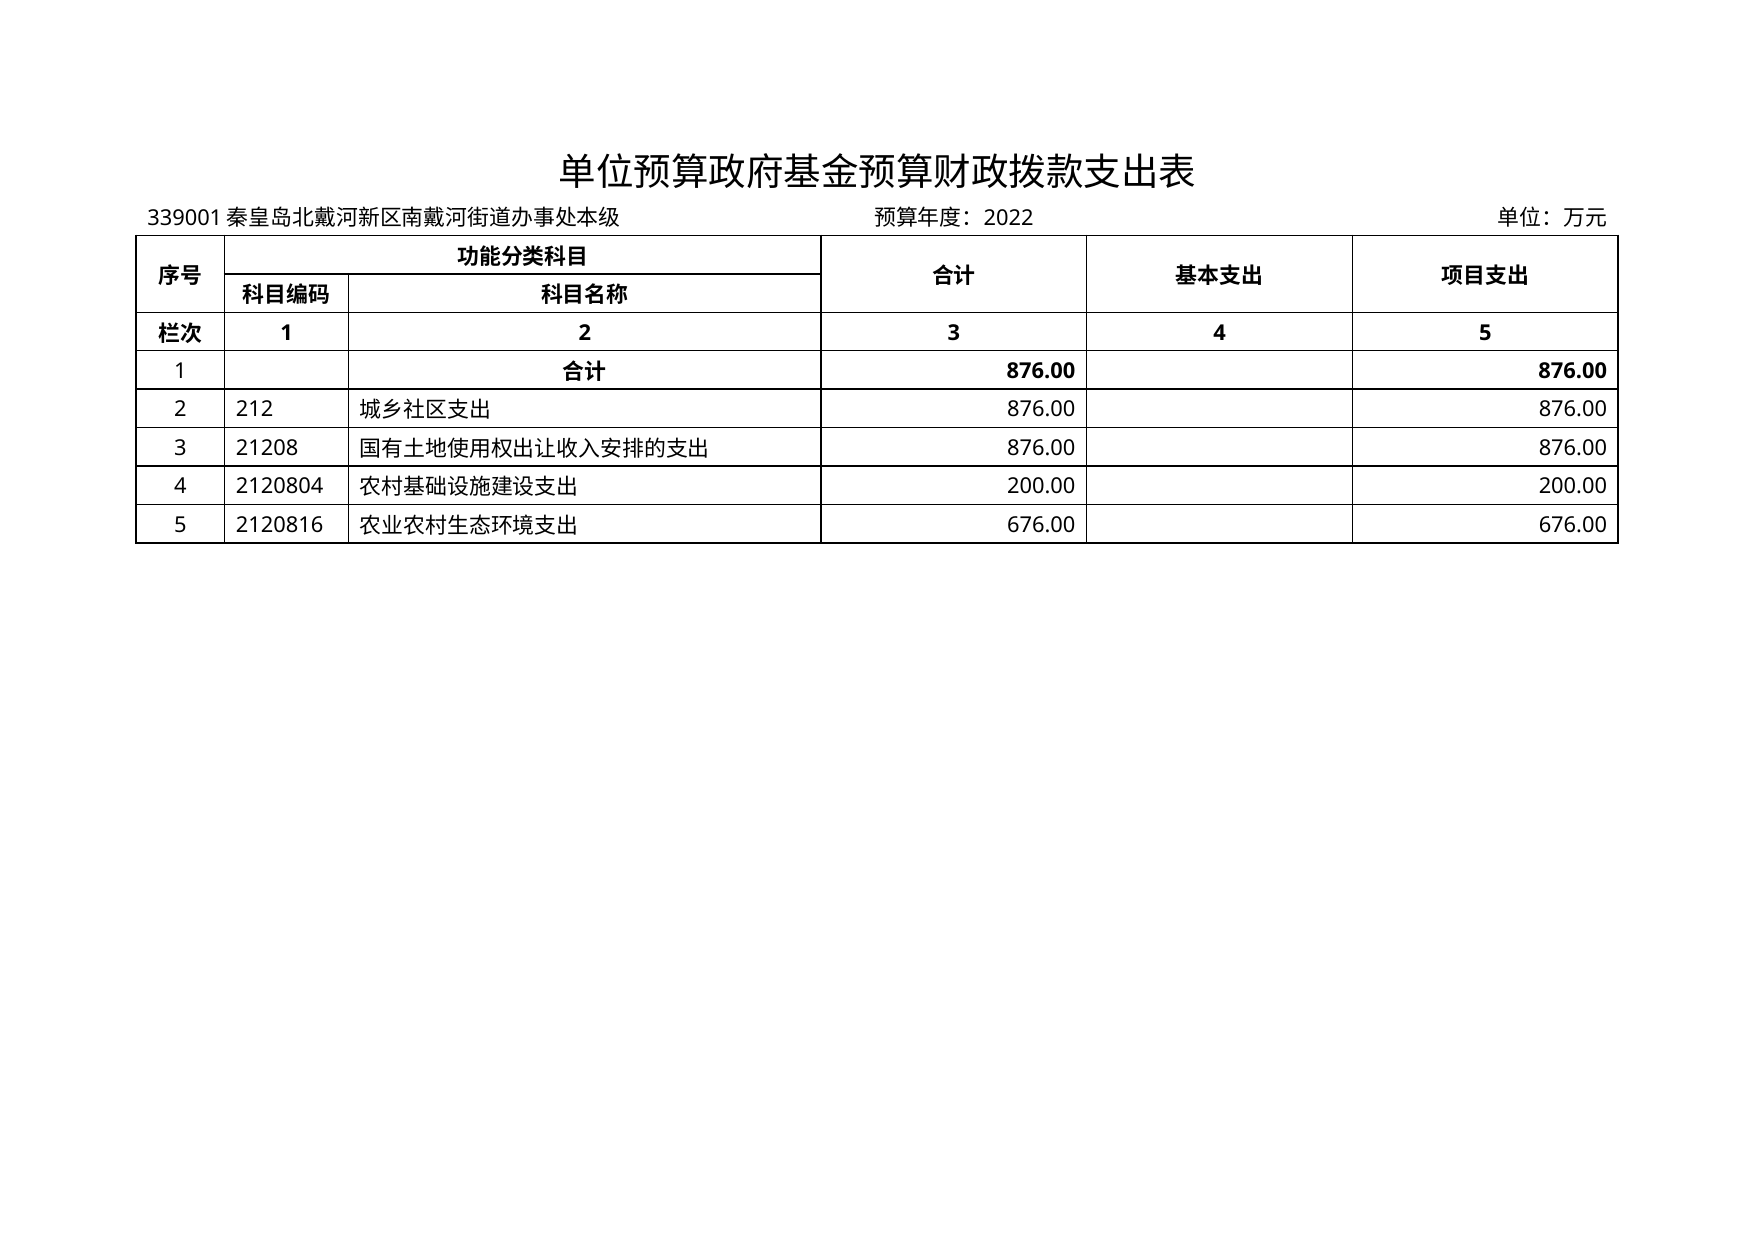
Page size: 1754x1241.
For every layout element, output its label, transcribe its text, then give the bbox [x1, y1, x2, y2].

table_cell 676.00 [822, 505, 1086, 542]
table_cell 2120804 [225, 467, 348, 503]
table_cell 876.00 [822, 351, 1086, 388]
table_header 预算年度：2022 [822, 198, 1086, 234]
table_cell 3 [137, 428, 224, 465]
table_cell 876.00 [822, 428, 1086, 465]
table_cell 876.00 [1353, 390, 1617, 427]
table_cell 2120816 [225, 505, 348, 542]
table_cell 序号 [137, 236, 224, 311]
table_cell [1087, 428, 1352, 465]
table_cell 科目名称 [349, 275, 820, 311]
table_cell 功能分类科目 [225, 236, 820, 273]
table_cell 200.00 [822, 467, 1086, 503]
table_cell 876.00 [1353, 428, 1617, 465]
table_cell 212 [225, 390, 348, 427]
table_header 339001秦皇岛北戴河新区南戴河街道办事处本级 [137, 198, 820, 234]
table_cell 合计 [822, 236, 1086, 311]
table_cell [225, 351, 348, 388]
table_cell 5 [1353, 313, 1617, 350]
table_cell 1 [225, 313, 348, 350]
table_cell 城乡社区支出 [349, 390, 820, 427]
table_cell 科目编码 [225, 275, 348, 311]
table_cell 3 [822, 313, 1086, 350]
table_cell 基本支出 [1087, 236, 1352, 311]
table_cell [1087, 467, 1352, 503]
table_cell 2 [137, 390, 224, 427]
table_cell [1087, 351, 1352, 388]
table_cell 合计 [349, 351, 820, 388]
table_cell 200.00 [1353, 467, 1617, 503]
table_cell [1087, 505, 1352, 542]
table_cell 国有土地使用权出让收入安排的支出 [349, 428, 820, 465]
table_header 单位：万元 [1087, 198, 1617, 234]
table_cell 676.00 [1353, 505, 1617, 542]
table_cell 4 [1087, 313, 1352, 350]
table_cell 农业农村生态环境支出 [349, 505, 820, 542]
table_cell 876.00 [1353, 351, 1617, 388]
table_cell 项目支出 [1353, 236, 1617, 311]
table_cell 876.00 [822, 390, 1086, 427]
table_cell 21208 [225, 428, 348, 465]
text 单位预算政府基金预算财政拨款支出表 [106, 142, 1648, 196]
table_cell [1087, 390, 1352, 427]
table_cell 5 [137, 505, 224, 542]
table_cell 农村基础设施建设支出 [349, 467, 820, 503]
table_cell 2 [349, 313, 820, 350]
table_cell 1 [137, 351, 224, 388]
table_cell 4 [137, 467, 224, 503]
table_cell 栏次 [137, 313, 224, 350]
